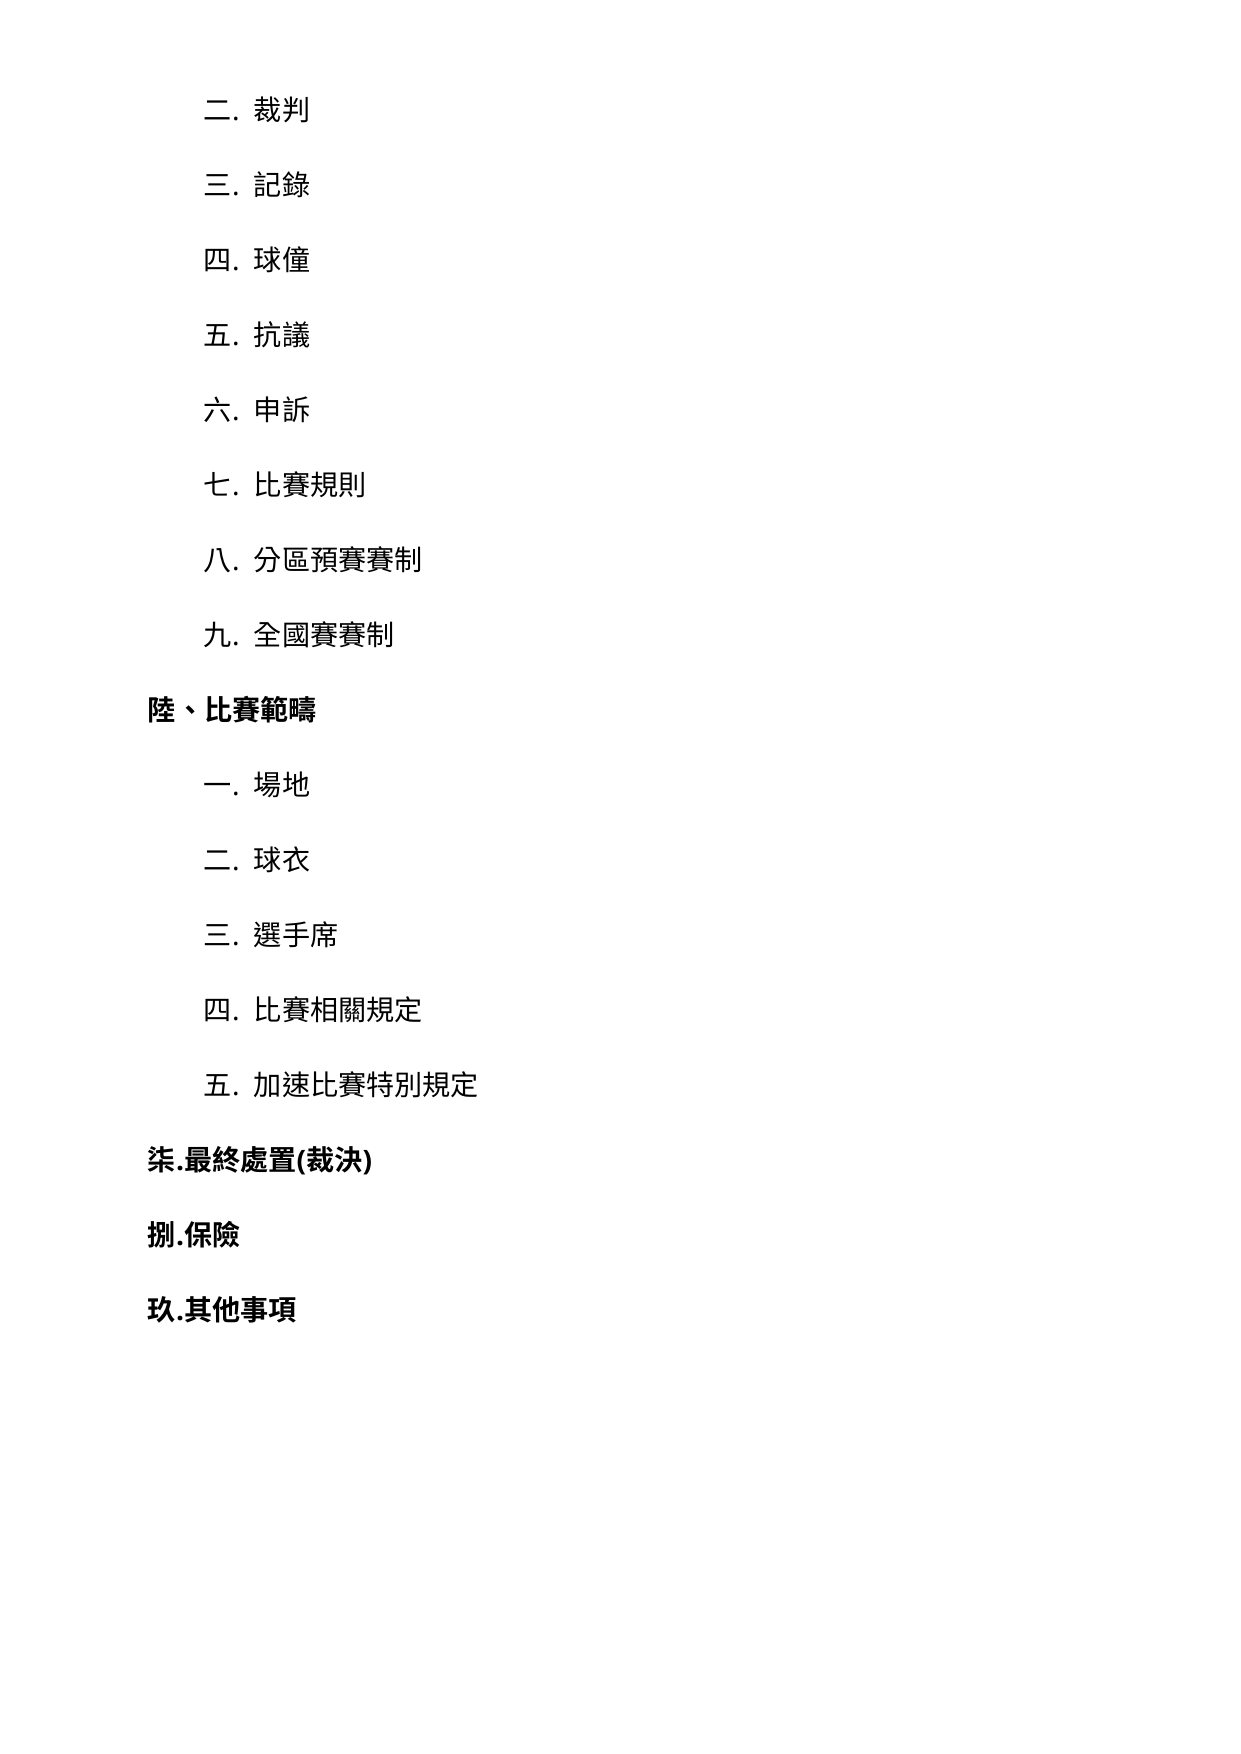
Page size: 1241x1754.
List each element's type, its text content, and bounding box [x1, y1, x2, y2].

list 選手席 [204, 896, 1092, 971]
list 球衣 [204, 821, 1092, 896]
list 比賽相關規定 [204, 971, 1092, 1046]
list 比賽規則 [204, 446, 1092, 521]
list 分區預賽賽制 [204, 521, 1092, 596]
list 記錄 [204, 146, 1092, 221]
list 抗議 [204, 296, 1092, 371]
text 玖.其他事項 [148, 1271, 1092, 1346]
list 裁判 [204, 71, 1092, 146]
text 捌.保險 [148, 1196, 1092, 1271]
list 申訴 [204, 371, 1092, 446]
text 陸、比賽範疇 [148, 671, 1092, 746]
list 場地 [204, 746, 1092, 821]
list 全國賽賽制 [204, 596, 1092, 671]
text 柒.最終處置(裁決) [148, 1121, 1092, 1196]
list 加速比賽特別規定 [204, 1046, 1092, 1121]
list 球僮 [204, 221, 1092, 296]
